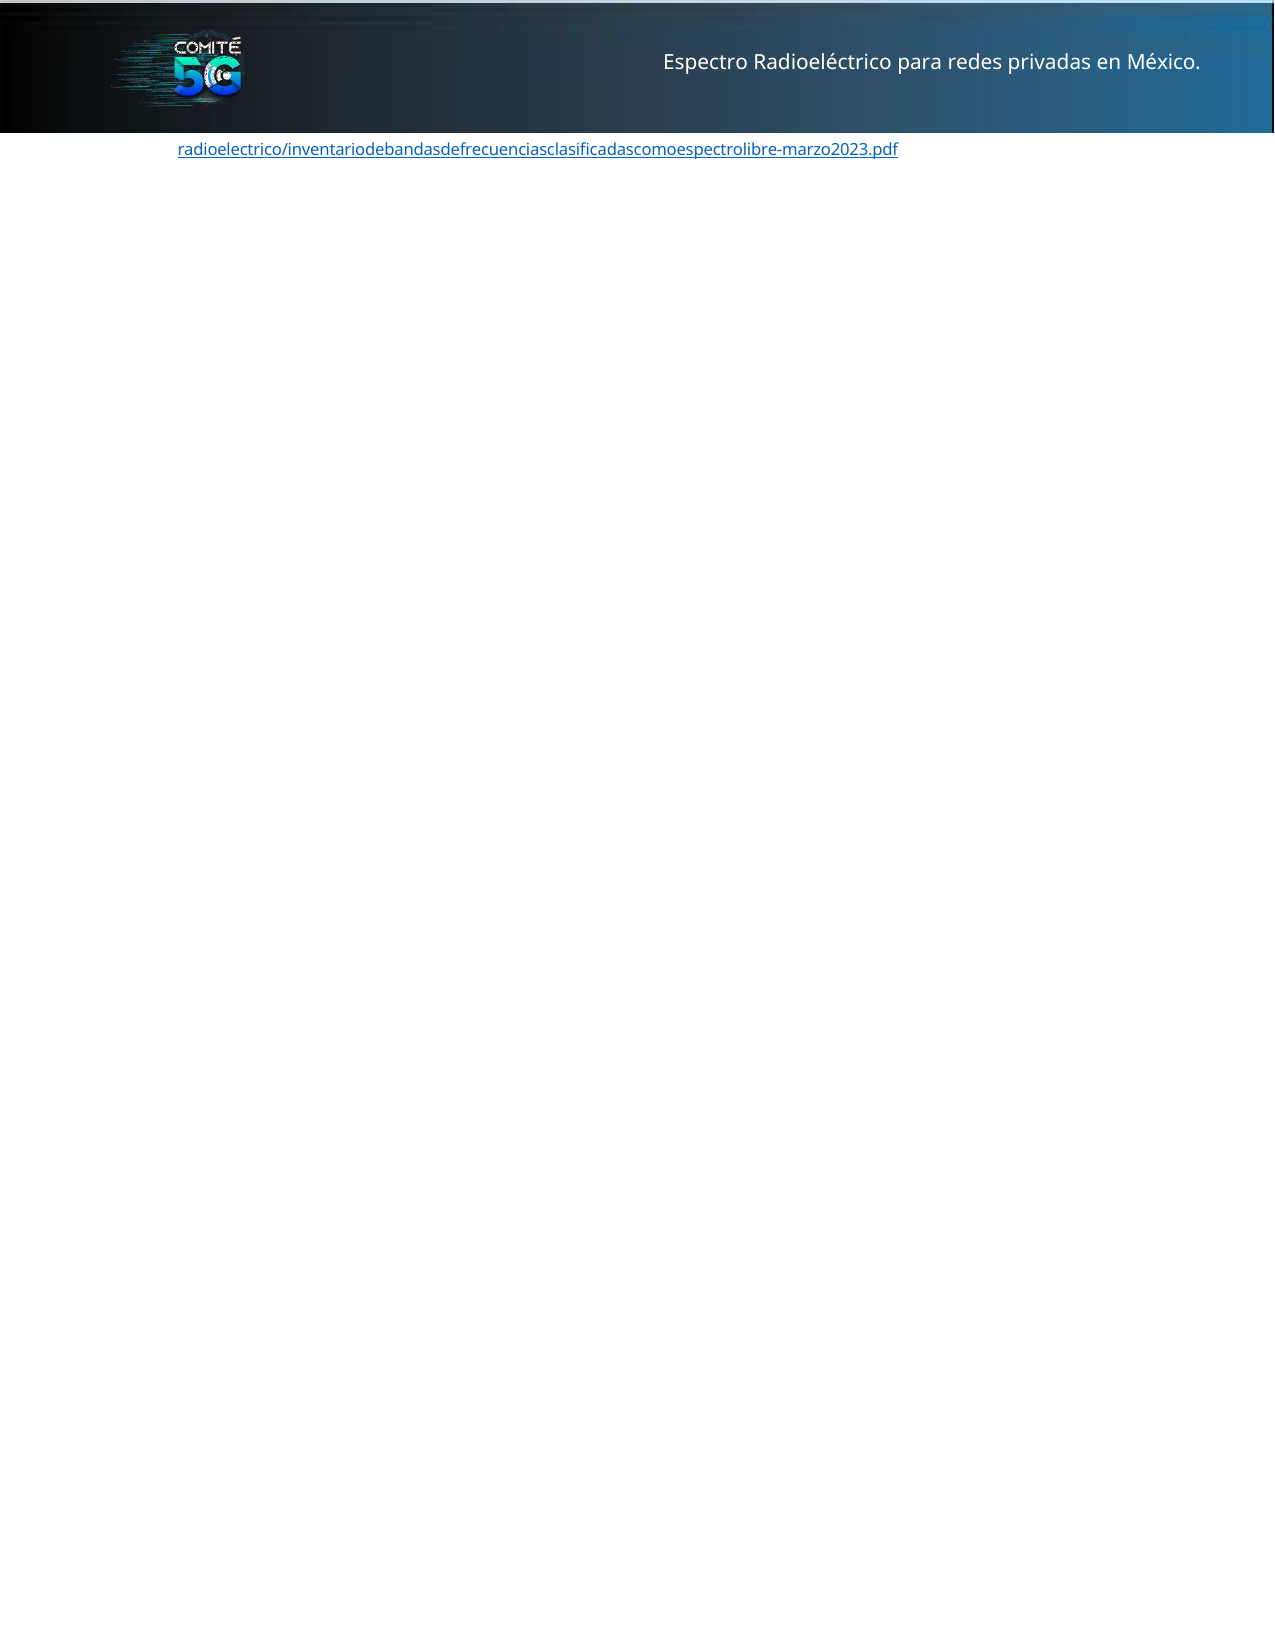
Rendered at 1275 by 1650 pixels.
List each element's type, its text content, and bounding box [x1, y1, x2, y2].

text 37 Inventario de bandas de frecuencias clasificadas como espectro libre, publicado en marzo del año 2023. Disponible para consulta en: https://www.ift.org.mx/sites/default/files/contenidogeneral/espectro- radioelectrico/inventariodebandasdefrecuenciasclasificadascomoespectrolibre-marzo2023.pdf [177, 137, 1099, 160]
picture [0, 0, 1274, 133]
